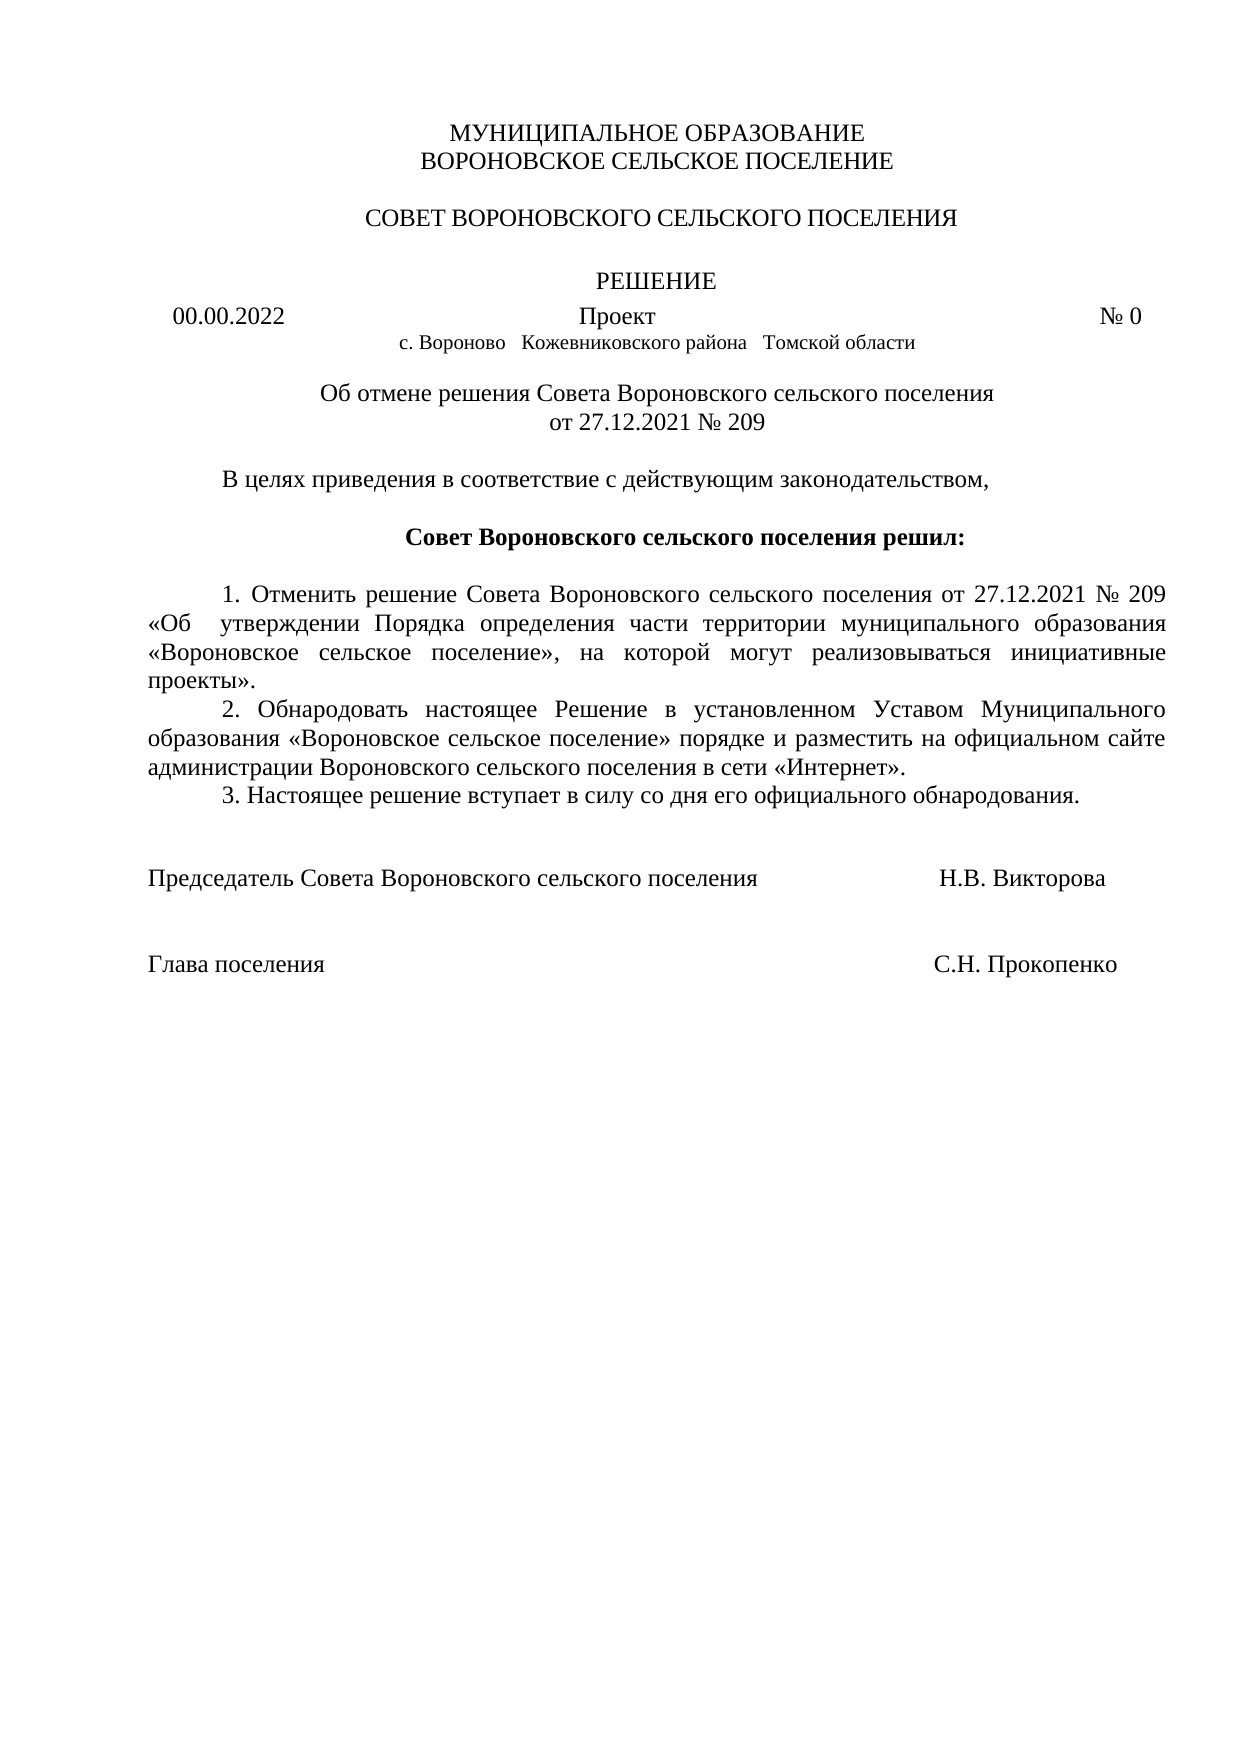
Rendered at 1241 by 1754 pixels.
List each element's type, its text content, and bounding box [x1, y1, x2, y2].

text РЕШЕНИЕ [347, 243, 965, 301]
text Совет Вороновского сельского поселения решил: [148, 522, 1167, 550]
text 00.00.2022 Проект № 0 [148, 301, 1167, 330]
text от 27.12.2021 № 209 [148, 407, 1167, 435]
text 2. Обнародовать настоящее Решение в установленном Уставом Муниципального образования «Вороновское сельское поселение» порядке и разместить на официальном сайте администрации Вороновского сельского поселения в сети «Интернет». [148, 694, 1167, 780]
text В целях приведения в соответствие с действующим законодательством, [148, 464, 1167, 493]
list Отменить решение Совета Вороновского сельского поселения от 27.12.2021 № 209 «Об утверждении Порядка определения части территории муниципального образования «Вороновское сельское поселение», на которой могут реализовываться инициативные проекты». [148, 579, 1167, 694]
text ВОРОНОВСКОЕ СЕЛЬСКОЕ ПОСЕЛЕНИЕ [148, 147, 1167, 175]
text Председатель Совета Вороновского сельского поселения Н.В. Викторова [148, 867, 1167, 892]
text с. Вороново Кожевниковского района Томской области [148, 330, 1167, 354]
text Глава поселения С.Н. Прокопенко [148, 949, 1167, 978]
text МУНИЦИПАЛЬНОЕ ОБРАЗОВАНИЕ [148, 118, 1167, 147]
text СОВЕТ ВОРОНОВСКОГО СЕЛЬСКОГО ПОСЕЛЕНИЯ [148, 180, 1175, 238]
text 3. Настоящее решение вступает в силу со дня его официального обнародования. [148, 780, 1167, 809]
text Об отмене решения Совета Вороновского сельского поселения [148, 378, 1167, 407]
